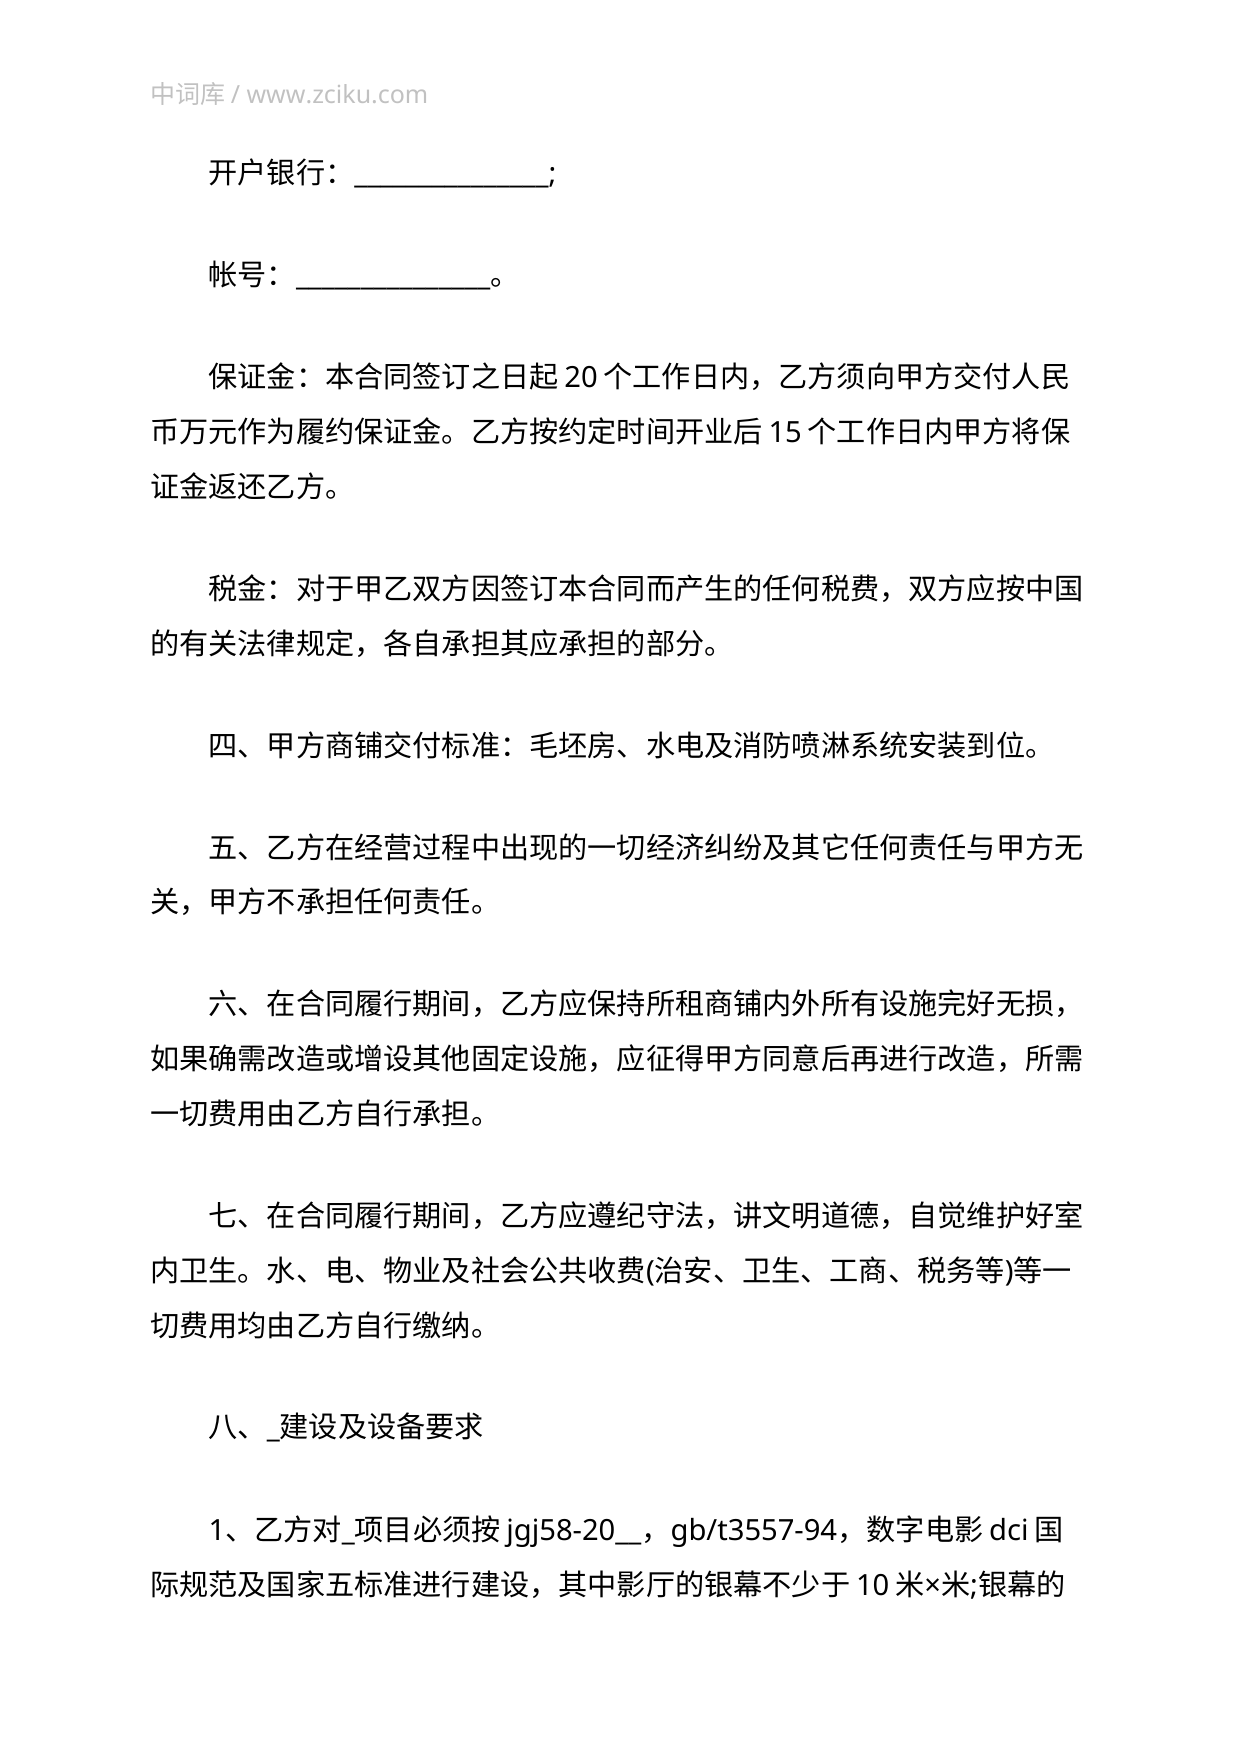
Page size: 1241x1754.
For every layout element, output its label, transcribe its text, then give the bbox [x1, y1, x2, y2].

text 八、_建设及设备要求 [150, 1404, 1090, 1446]
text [150, 1506, 1090, 1603]
text 七、在合同履行期间，乙方应遵纪守法，讲文明道德，自觉维护好室内卫生。水、电、物业及社会公共收费(治安、卫生、工商、税务等)等一切费用均由乙方自行缴纳。 [150, 1192, 1090, 1344]
text 六、在合同履行期间，乙方应保持所租商铺内外所有设施完好无损，如果确需改造或增设其他固定设施，应征得甲方同意后再进行改造，所需一切费用由乙方自行承担。 [150, 981, 1090, 1133]
text 帐号：_______________。 [150, 252, 1090, 294]
text 开户银行：_______________; [150, 150, 1090, 192]
text 四、甲方商铺交付标准：毛坯房、水电及消防喷淋系统安装到位。 [150, 722, 1090, 765]
text 税金：对于甲乙双方因签订本合同而产生的任何税费，双方应按中国的有关法律规定，各自承担其应承担的部分。 [150, 566, 1090, 663]
text 五、乙方在经营过程中出现的一切经济纠纷及其它任何责任与甲方无关，甲方不承担任何责任。 [150, 824, 1090, 921]
text 保证金：本合同签订之日起20个工作日内，乙方须向甲方交付人民币万元作为履约保证金。乙方按约定时间开业后15个工作日内甲方将保证金返还乙方。 [150, 354, 1090, 506]
